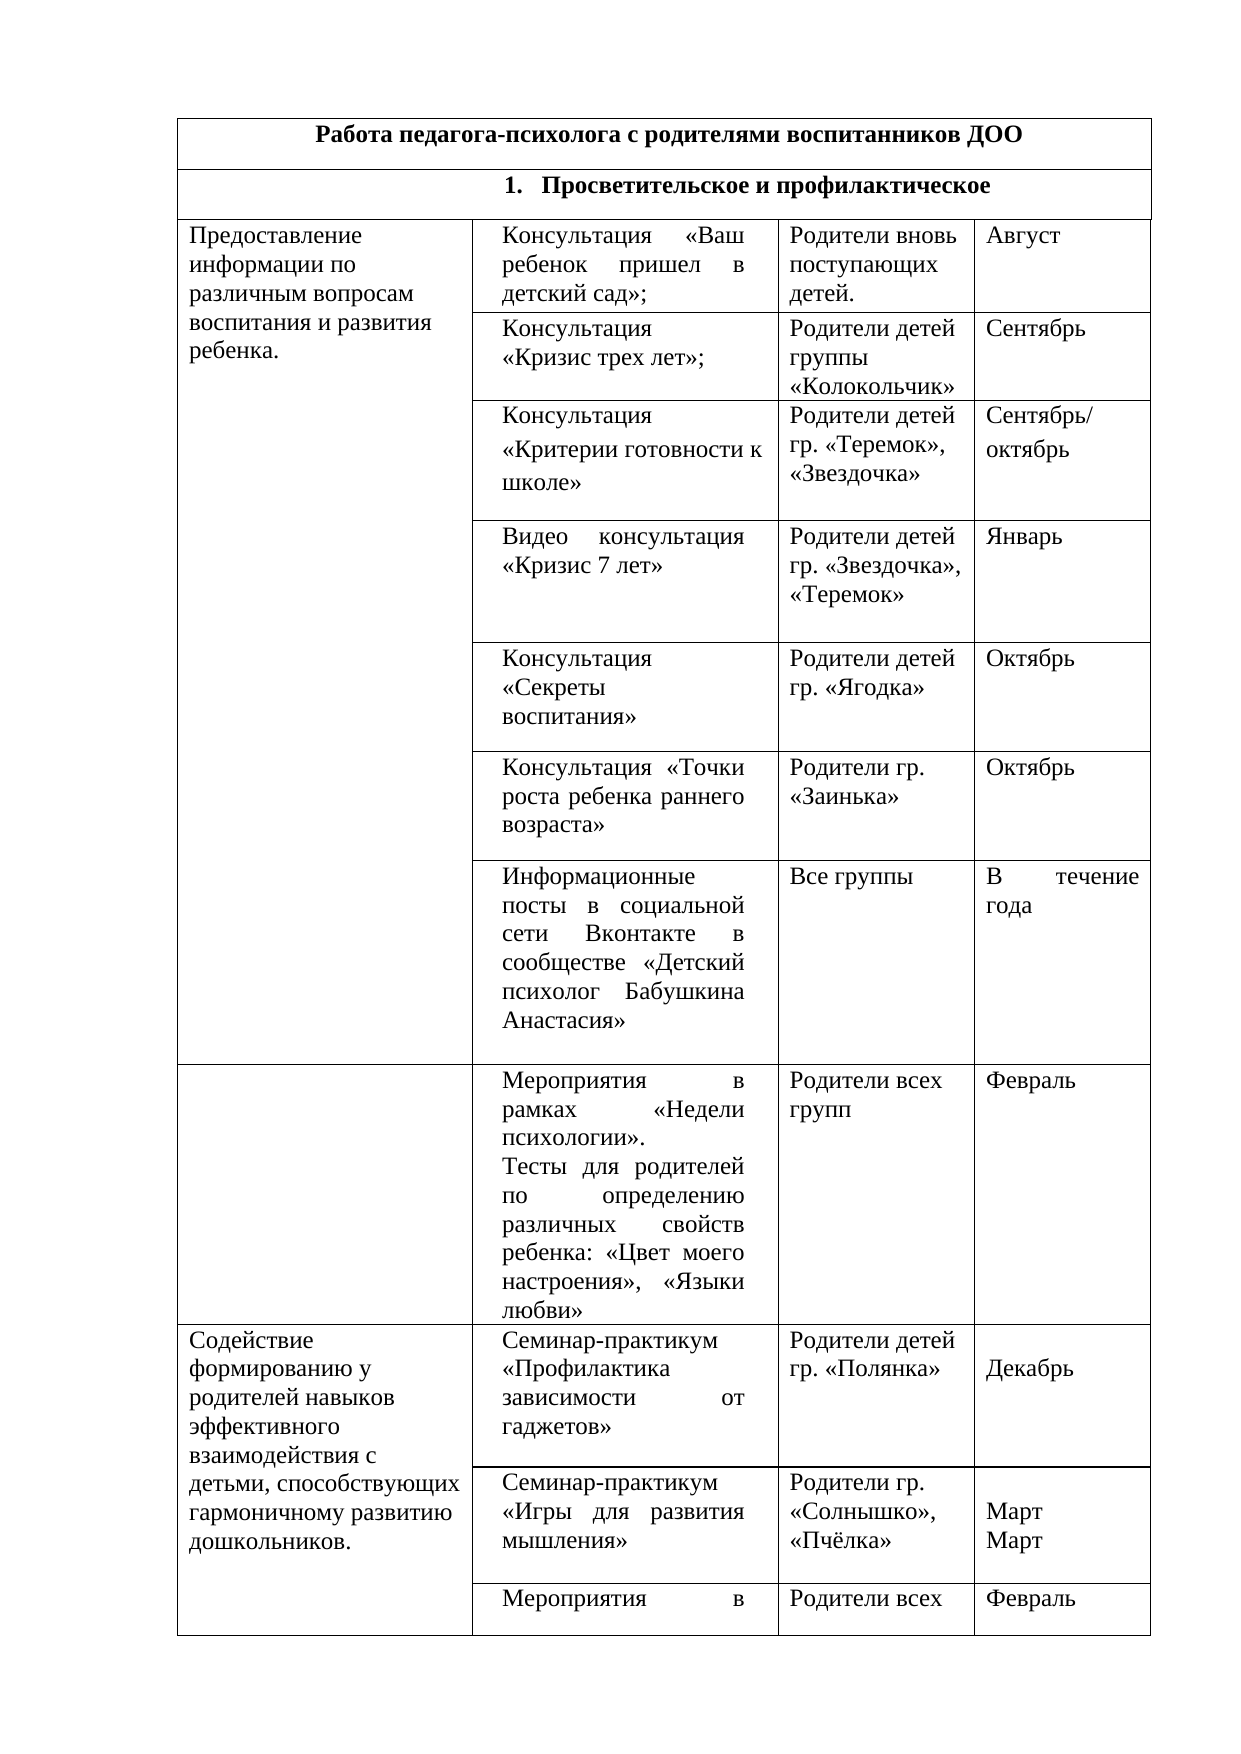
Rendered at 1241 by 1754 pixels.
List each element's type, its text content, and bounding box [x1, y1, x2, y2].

table_cell Родители гр. «Заинька» [779, 752, 974, 860]
table_cell Родители гр. «Солнышко», «Пчёлка» [779, 1468, 974, 1582]
table_cell Семинар-практикум «Профилактика зависимости от гаджетов» [473, 1325, 778, 1466]
table_cell Октябрь [975, 752, 1150, 860]
table_cell Родители всех групп [779, 1584, 974, 1635]
table_cell Мероприятия в рамках «Недели психологии». Тесты для родителей по определению различных свойств ребенка: «Цвет моего настроения», «Языки любви» [473, 1065, 778, 1324]
table_cell Предоставление информации по различным вопросам воспитания и развития ребенка. [178, 220, 472, 1064]
table_cell Родители детей гр. «Звездочка», «Теремок» [779, 521, 974, 642]
table_cell Консультация «Ваш ребенок пришел в детский сад»; [473, 220, 778, 312]
table_cell Консультация «Секреты воспитания» [473, 643, 778, 751]
table_cell Март Март [975, 1468, 1150, 1582]
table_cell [473, 1584, 778, 1635]
table_cell Февраль [975, 1065, 1150, 1324]
table_cell Семинар-практикум «Игры для развития мышления» [473, 1468, 778, 1582]
table_cell Информационные посты в социальной сети Вконтакте в сообществе «Детский психолог Бабушкина Анастасия» [473, 861, 778, 1064]
table_cell Родители всех групп [779, 1065, 974, 1324]
table_cell Родители вновь поступающих детей. [779, 220, 974, 312]
table_cell Январь [975, 521, 1150, 642]
table_cell [178, 1065, 472, 1324]
table_cell Сентябрь/ октябрь [975, 401, 1150, 520]
table_cell Октябрь [975, 643, 1150, 751]
table_cell В течение года [975, 861, 1150, 1064]
table_cell Август [975, 220, 1150, 312]
table_cell Родители детей гр. «Ягодка» [779, 643, 974, 751]
table_header Работа педагога-психолога с родителями воспитанников ДОО [178, 119, 1151, 169]
table_cell Сентябрь [975, 313, 1150, 399]
table_cell Все группы [779, 861, 974, 1064]
table_cell Содействие формированию у родителей навыков эффективного взаимодействия с детьми, способствующих гармоничному развитию дошкольников. [178, 1325, 472, 1635]
table_cell Родители детей гр. «Полянка» [779, 1325, 974, 1466]
table_cell Февраль [975, 1584, 1150, 1635]
table_cell Консультация «Критерии готовности к школе» [473, 401, 778, 520]
table_cell Просветительское и профилактическое [178, 170, 1151, 219]
table_cell Консультация «Кризис трех лет»; [473, 313, 778, 399]
table_cell Родители детей группы «Колокольчик» [779, 313, 974, 399]
table_cell Декабрь [975, 1325, 1150, 1466]
table_cell Консультация «Точки роста ребенка раннего возраста» [473, 752, 778, 860]
table_cell Родители детей гр. «Теремок», «Звездочка» [779, 401, 974, 520]
table_cell Видео консультация «Кризис 7 лет» [473, 521, 778, 642]
